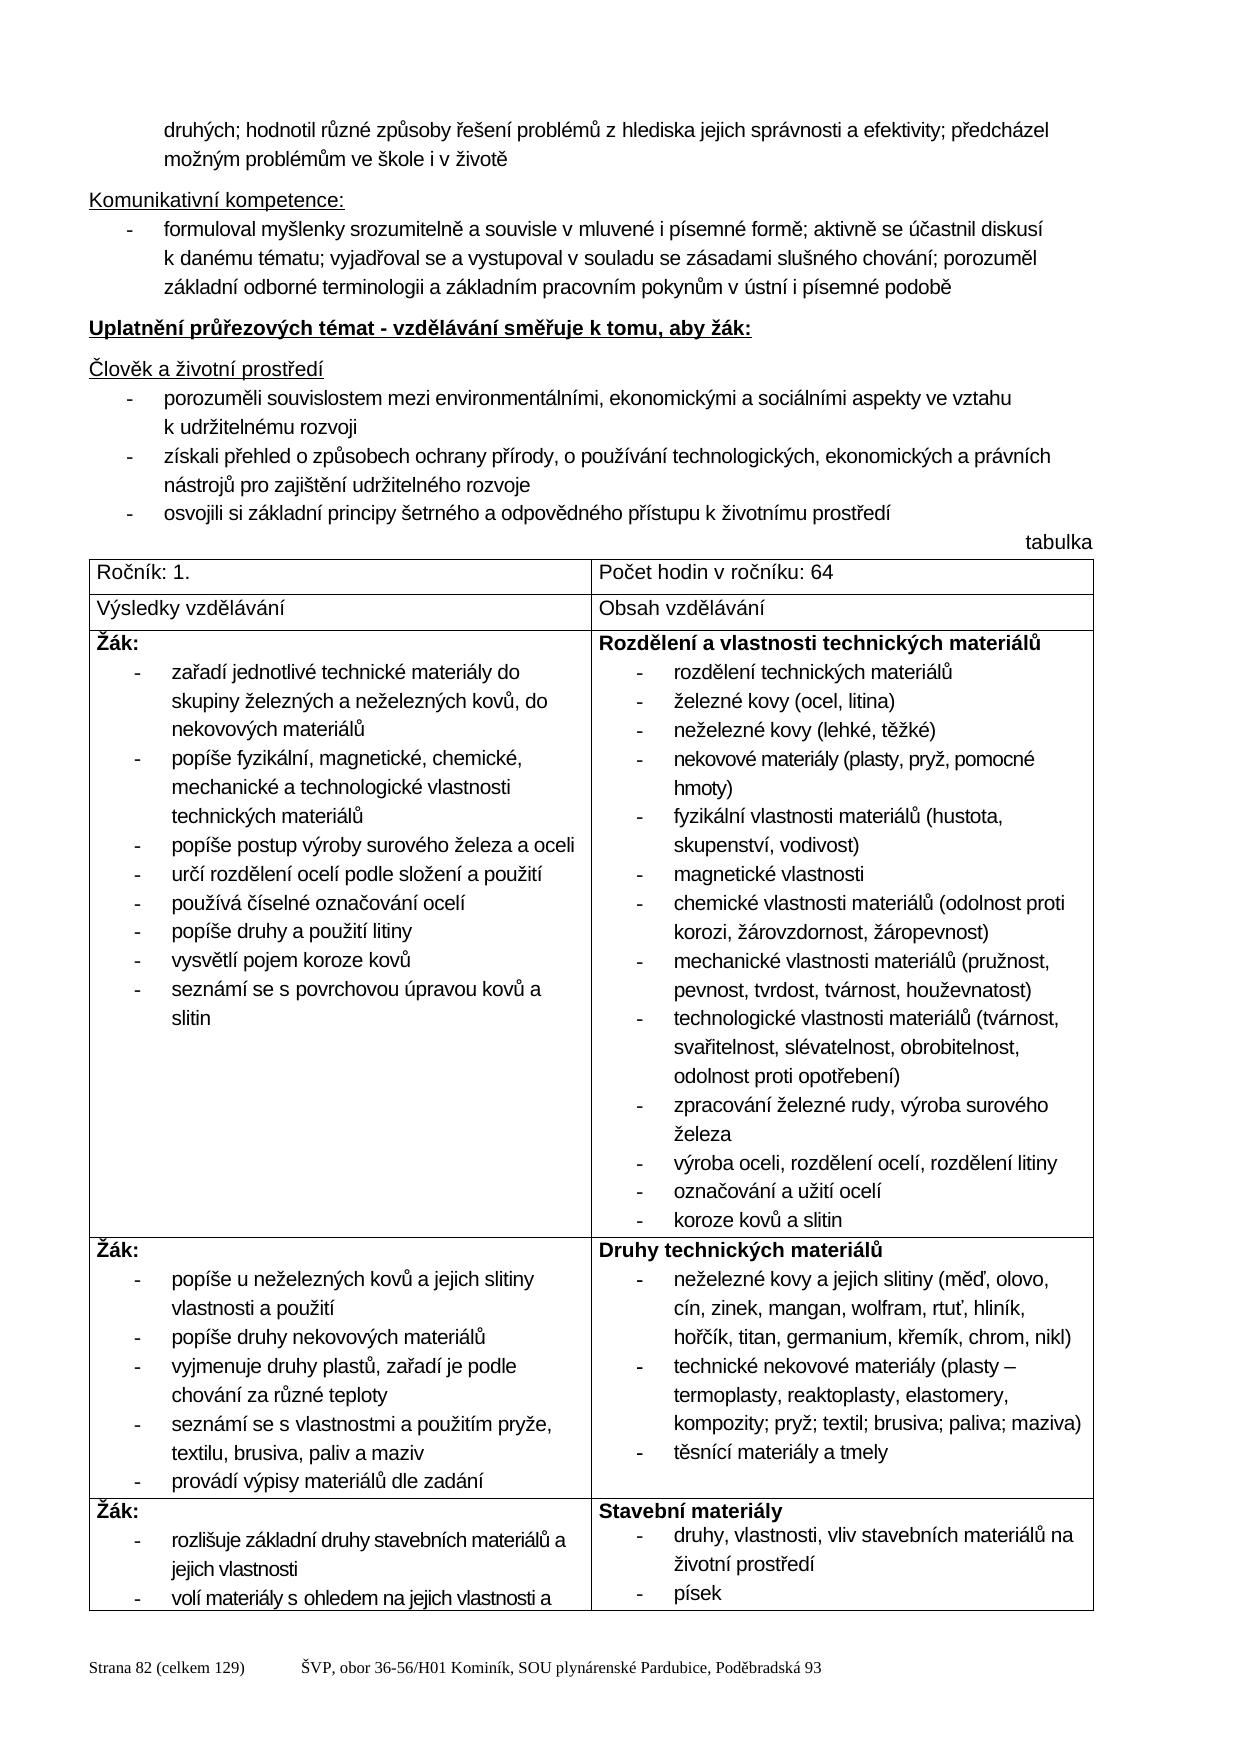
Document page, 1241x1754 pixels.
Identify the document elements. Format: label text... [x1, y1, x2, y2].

list získali přehled o způsobech ochrany přírody, o používání technologických, ekonomických a právních nástrojů pro zajištění udržitelného rozvoje [126, 443, 1092, 496]
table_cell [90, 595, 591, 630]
list formuloval myšlenky srozumitelně a souvisle v mluvené i písemné formě; aktivně se účastnil diskusí k danému tématu; vyjadřoval se a vystupoval v souladu se zásadami slušného chování; porozuměl základní odborné terminologii a základním pracovním pokynům v ústní i písemné podobě [126, 217, 1092, 298]
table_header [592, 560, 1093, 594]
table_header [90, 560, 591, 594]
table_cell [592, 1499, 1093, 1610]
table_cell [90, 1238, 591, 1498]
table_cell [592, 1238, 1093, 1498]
text tabulka [89, 530, 1092, 554]
list porozuměli souvislostem mezi environmentálními, ekonomickými a sociálními aspekty ve vztahu k udržitelnému rozvoji [126, 386, 1092, 439]
text Člověk a životní prostředí [89, 357, 1092, 381]
text Komunikativní kompetence: [89, 188, 1092, 212]
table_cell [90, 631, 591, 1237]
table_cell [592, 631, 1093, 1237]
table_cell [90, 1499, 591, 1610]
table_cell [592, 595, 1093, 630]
list osvojili si základní principy šetrného a odpovědného přístupu k životnímu prostředí [126, 501, 1092, 525]
text Uplatnění průřezových témat - vzdělávání směřuje k tomu, aby žák: [89, 316, 1092, 340]
